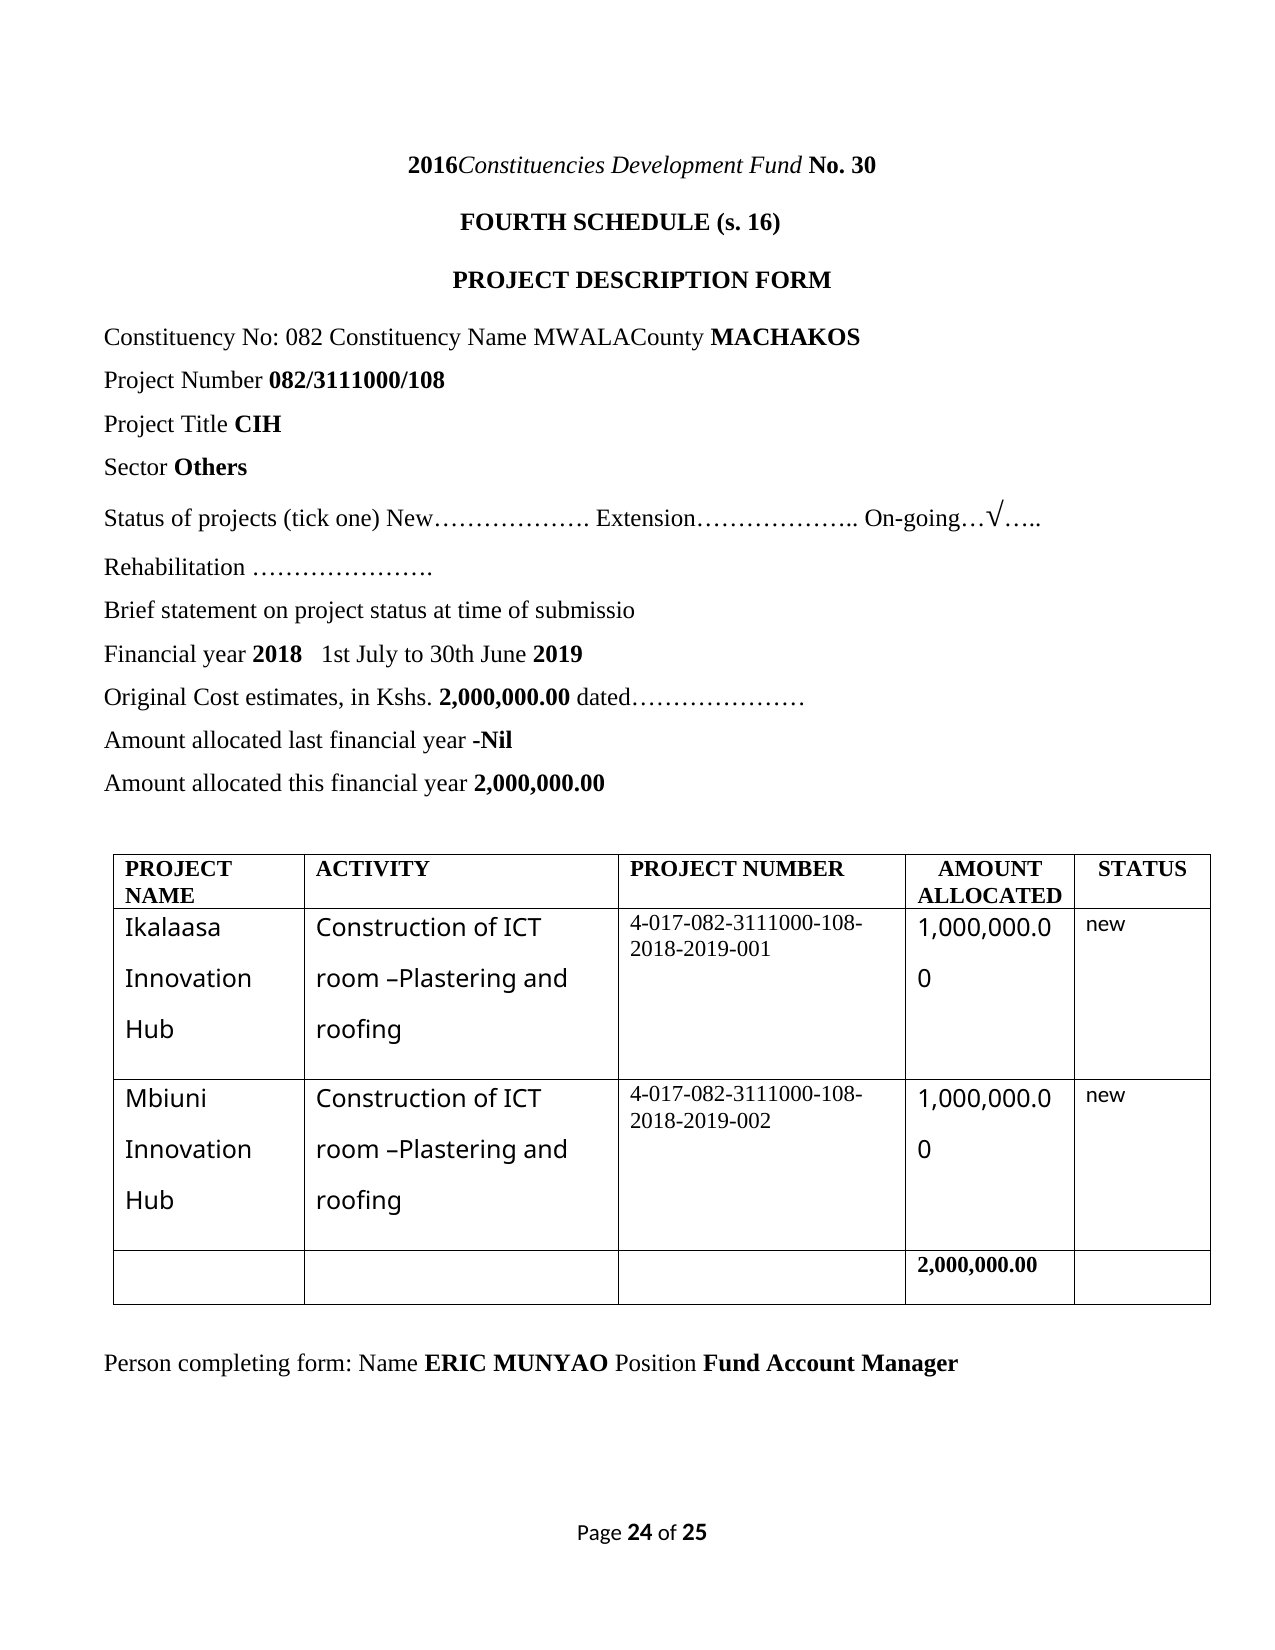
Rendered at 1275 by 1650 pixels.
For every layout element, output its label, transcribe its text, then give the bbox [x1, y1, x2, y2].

table_cell Construction of ICT room –Plastering and roofing [305, 909, 618, 1079]
text 2016Constituencies Development Fund No. 30 [103, 150, 1181, 179]
table_cell [619, 1251, 905, 1304]
table_header AMOUNT ALLOCATED [906, 855, 1074, 908]
text Original Cost estimates, in Kshs. 2,000,000.00 dated………………… [103, 682, 1181, 711]
table_header PROJECT NUMBER [619, 855, 905, 908]
table_cell [1075, 1251, 1210, 1304]
text PROJECT DESCRIPTION FORM [103, 265, 1181, 294]
table_cell Ikalaasa Innovation Hub [114, 909, 304, 1079]
table_cell Mbiuni Innovation Hub [114, 1080, 304, 1250]
table_cell 1,000,000.00 [906, 909, 1074, 1079]
table_cell new [1075, 909, 1210, 1079]
text Project Number 082/3111000/108 [103, 366, 1181, 394]
text Brief statement on project status at time of submissio [103, 596, 1181, 624]
table_cell new [1075, 1080, 1210, 1250]
text Status of projects (tick one) New………………. Extension……………….. On-going…√….. [103, 495, 1181, 533]
table_header STATUS [1075, 855, 1210, 908]
table_cell Construction of ICT room –Plastering and roofing [305, 1080, 618, 1250]
table_cell [114, 1251, 304, 1304]
table_cell 2,000,000.00 [906, 1251, 1074, 1304]
text Amount allocated this financial year 2,000,000.00 [103, 768, 1181, 797]
text Constituency No: 082 Constituency Name MWALACounty MACHAKOS [103, 322, 1181, 351]
text Project Title CIH [103, 409, 1181, 437]
table_cell 4-017-082-3111000-108-2018-2019-001 [619, 909, 905, 1079]
text Amount allocated last financial year -Nil [103, 725, 1181, 754]
table_cell 1,000,000.00 [906, 1080, 1074, 1250]
text Rehabilitation …………………. [103, 552, 1181, 581]
table_cell [305, 1251, 618, 1304]
text Financial year 2018 1st July to 30th June 2019 [103, 639, 1181, 667]
text FOURTH SCHEDULE (s. 16) [253, 207, 1181, 236]
text Sector Others [103, 452, 1181, 481]
table_header ACTIVITY [305, 855, 618, 908]
table_cell 4-017-082-3111000-108-2018-2019-002 [619, 1080, 905, 1250]
text Person completing form: Name ERIC MUNYAO Position Fund Account Manager [103, 1348, 1181, 1377]
table_header PROJECT NAME [114, 855, 304, 908]
